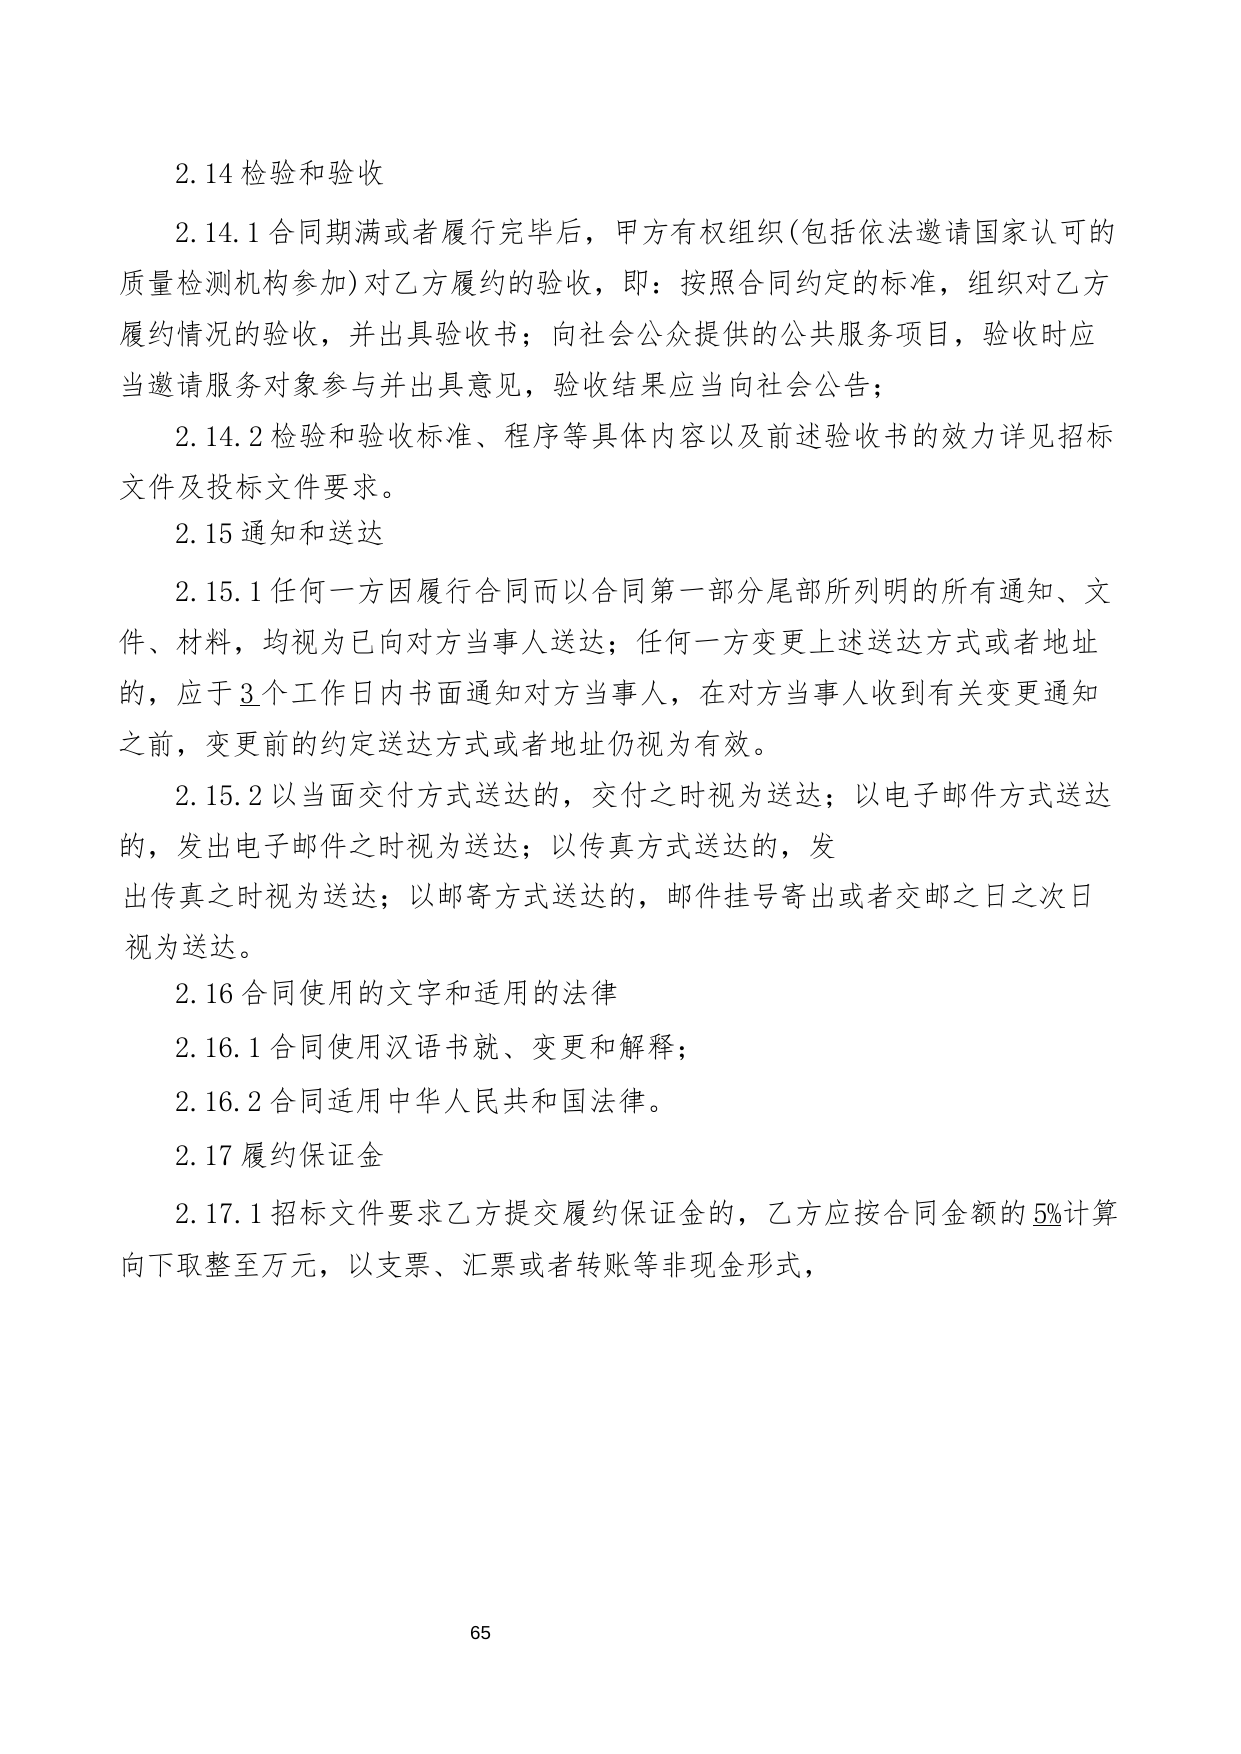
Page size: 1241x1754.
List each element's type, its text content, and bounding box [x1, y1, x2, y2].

text 2.15.1任何一方因履行合同而以合同第一部分尾部所列明的所有通知、文件、材料，均视为已向对方当事人送达；任何一方变更上述送达方式或者地址的，应于3个工作日内书面通知对方当事人，在对方当事人收到有关变更通知之前，变更前的约定送达方式或者地址仍视为有效。 [117, 572, 1119, 758]
text 2.15通知和送达 [175, 519, 1128, 549]
text 2.16.2合同适用中华人民共和国法律。 [175, 1087, 1128, 1117]
text 2.14.2检验和验收标准、程序等具体内容以及前述验收书的效力详见招标文件及投标文件要求。 [118, 417, 1119, 501]
text 2.15.2以当面交付方式送达的，交付之时视为送达；以电子邮件方式送达的，发出电子邮件之时视为送达；以传真方式送达的，发 [117, 776, 1119, 860]
text 2.14.1合同期满或者履行完毕后，甲方有权组织(包括依法邀请国家认可的质量检测机构参加)对乙方履约的验收，即：按照合同约定的标准，组织对乙方履约情况的验收，并出具验收书；向社会公众提供的公共服务项目，验收时应当邀请服务对象参与并出具意见，验收结果应当向社会公告； [117, 213, 1126, 399]
text 2.14检验和验收 [175, 159, 1128, 190]
text 出传真之时视为送达；以邮寄方式送达的，邮件挂号寄出或者交邮之日之次日视为送达。 [120, 878, 1119, 962]
text 2.17履约保证金 [175, 1141, 1128, 1171]
text 2.17.1招标文件要求乙方提交履约保证金的，乙方应按合同金额的5%计算向下取整至万元，以支票、汇票或者转账等非现金形式， [117, 1194, 1128, 1279]
text 2.16.1合同使用汉语书就、变更和解释； [175, 1033, 1128, 1064]
text 2.16合同使用的文字和适用的法律 [175, 979, 1128, 1010]
